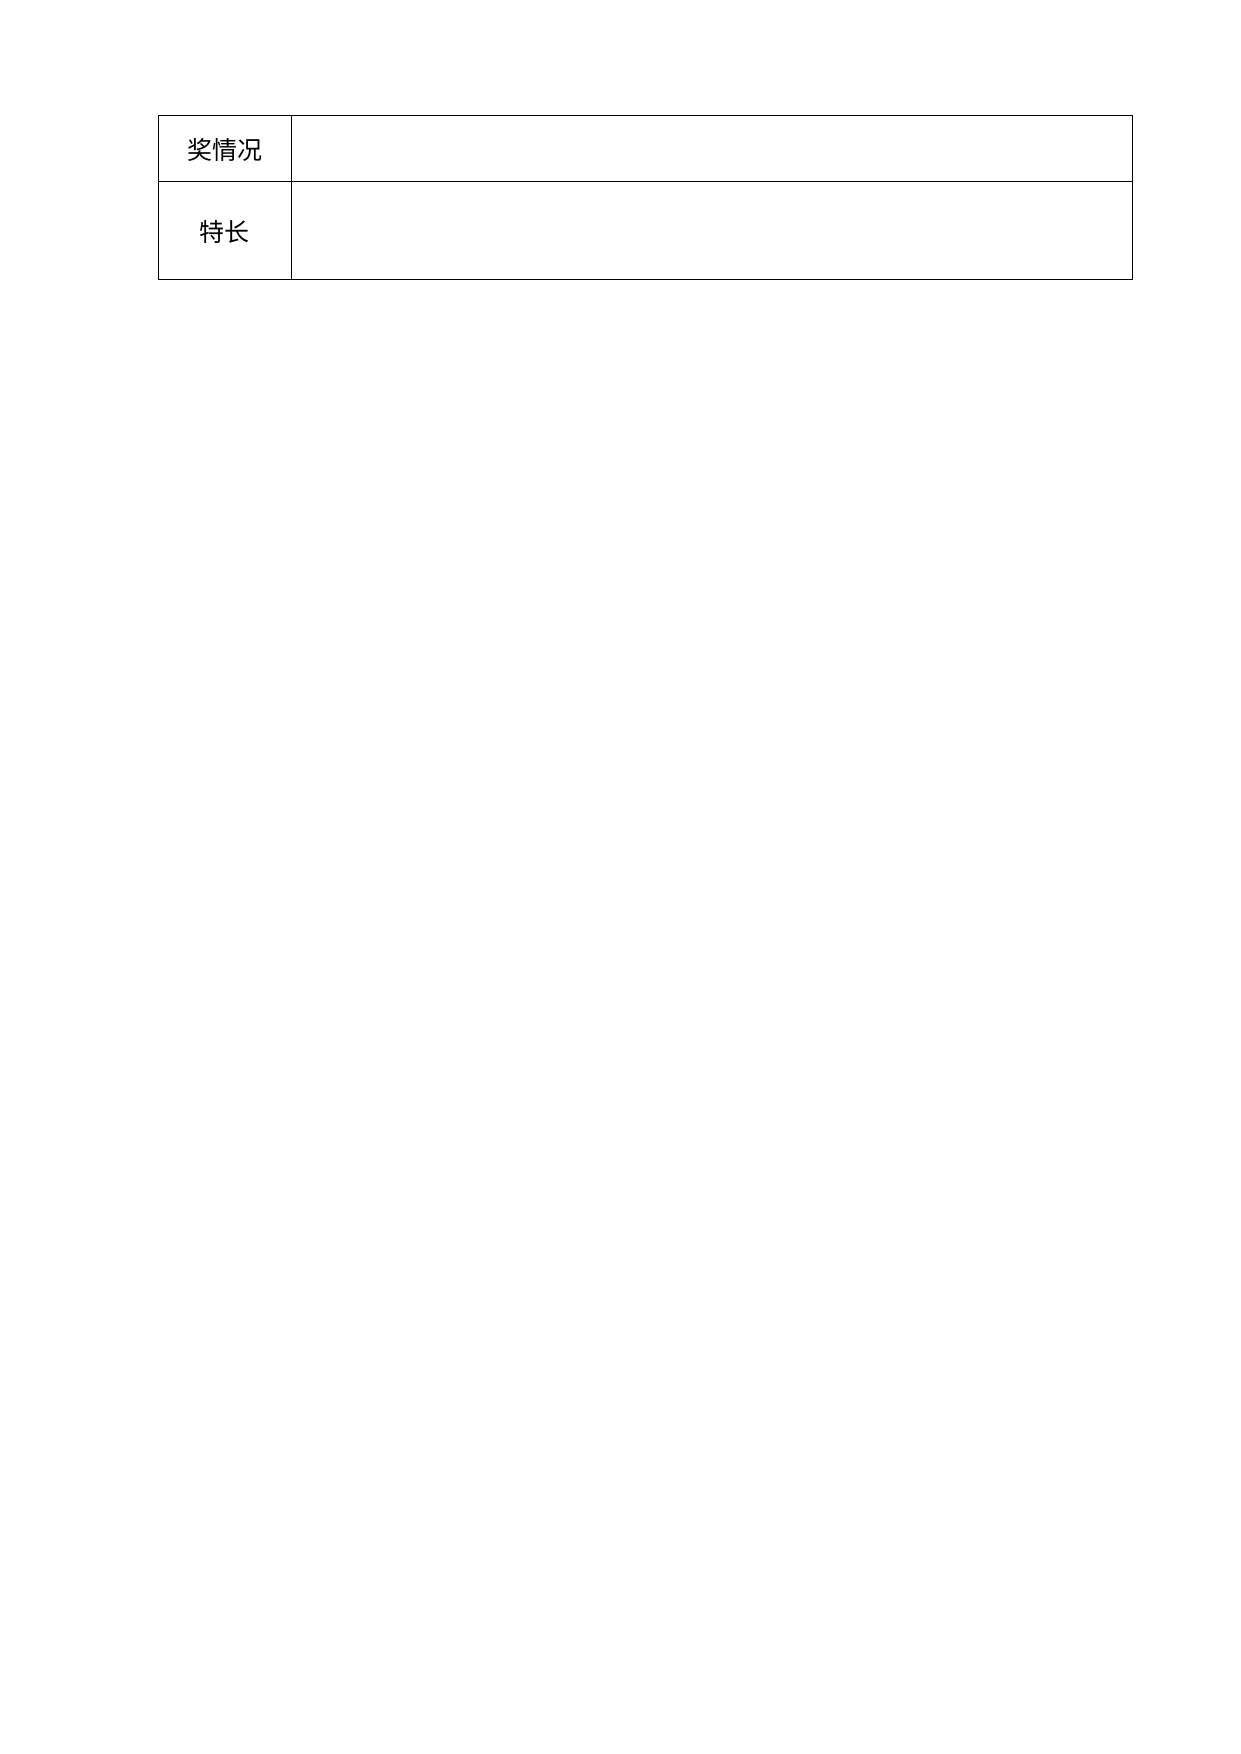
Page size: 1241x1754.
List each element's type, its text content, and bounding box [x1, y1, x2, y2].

table_cell [292, 182, 1132, 279]
table_cell [292, 116, 1132, 181]
table_cell 特长 [159, 182, 291, 279]
table_cell 相关竞赛经历及获奖情况 [159, 116, 291, 181]
